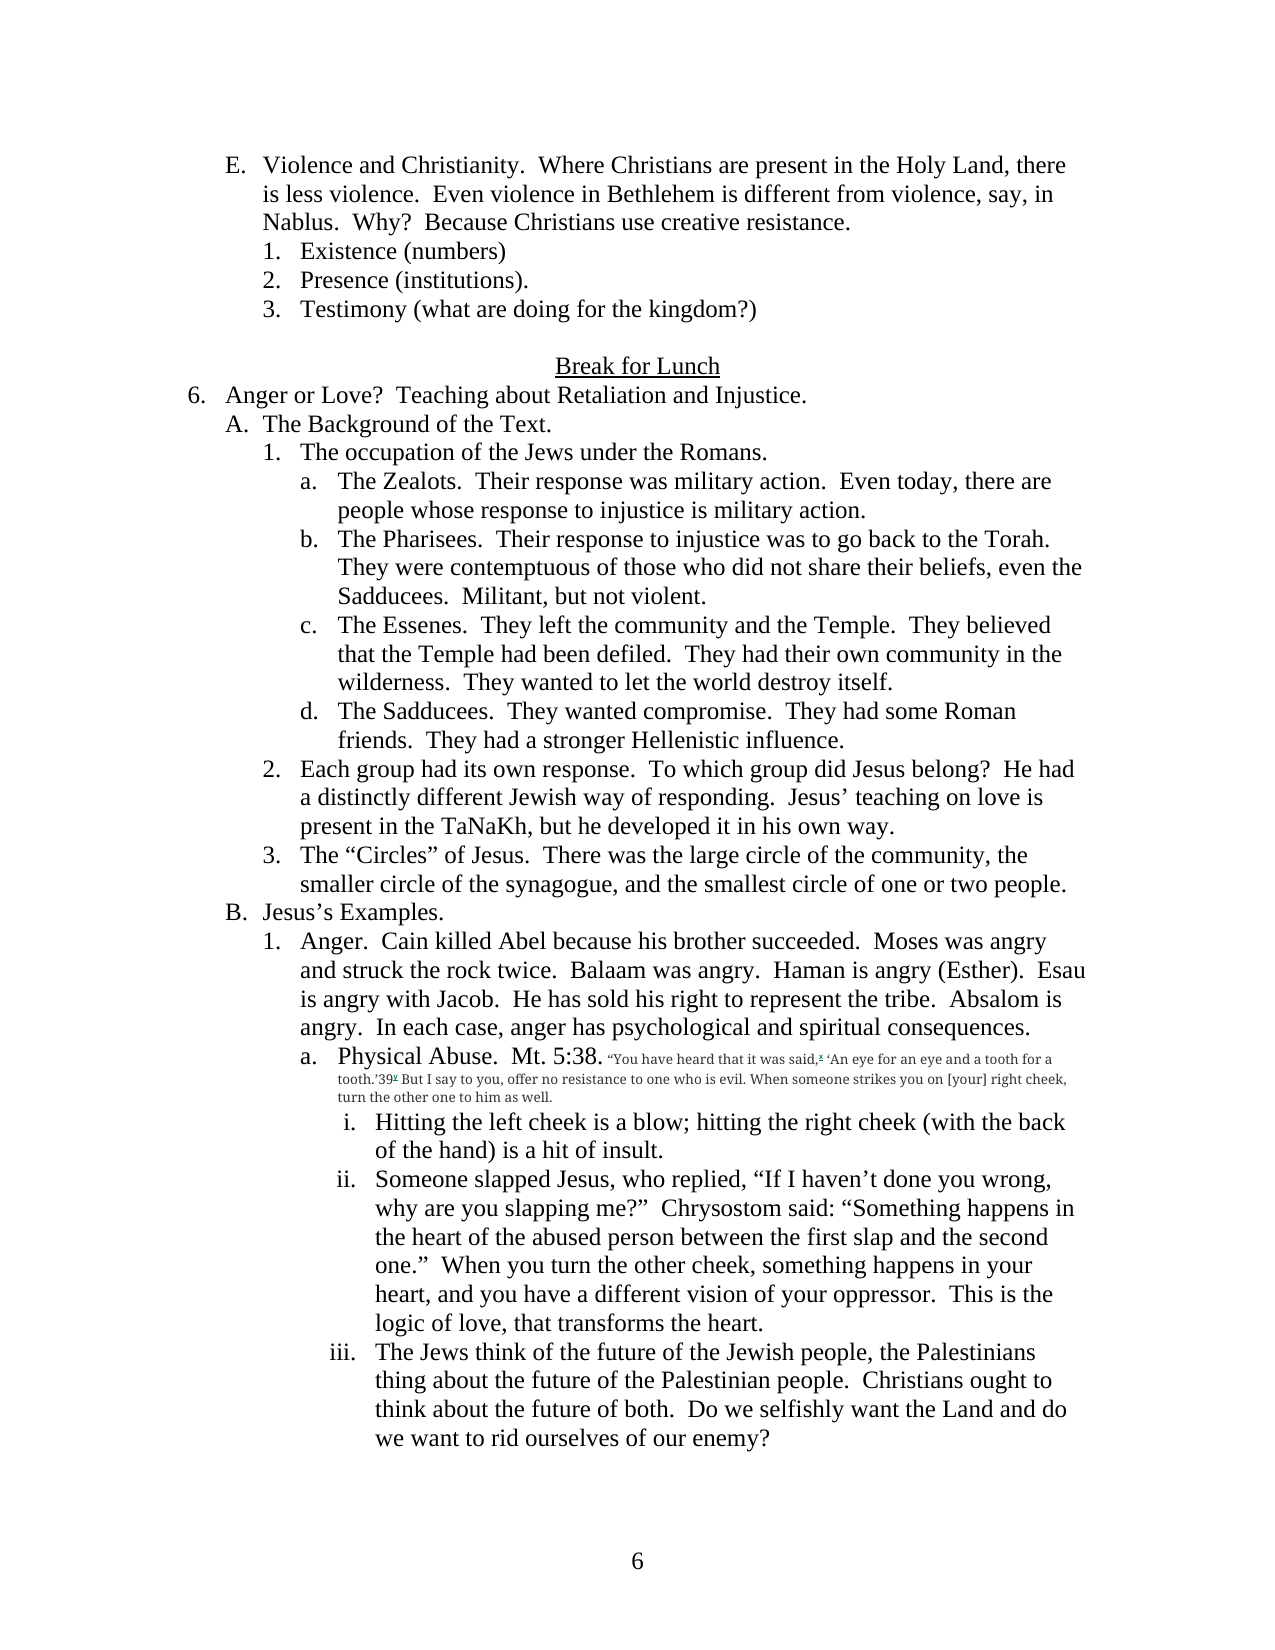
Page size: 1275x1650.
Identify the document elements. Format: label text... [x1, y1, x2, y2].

list Each group had its own response. To which group did Jesus belong? He had a distinctly different Jewish way of responding. Jesus’ teaching on love is present in the TaNaKh, but he developed it in his own way. [262, 754, 1087, 840]
list The Background of the Text. [225, 409, 1087, 437]
list Testimony (what are doing for the kingdom?) [262, 294, 1087, 322]
list Anger or Love? Teaching about Retaliation and Injustice. [187, 380, 1087, 409]
text Break for Lunch [187, 351, 1087, 380]
list Anger. Cain killed Abel because his brother succeeded. Moses was angry and struck the rock twice. Balaam was angry. Haman is angry (Esther). Esau is angry with Jacob. He has sold his right to represent the tribe. Absalom is angry. In each case, anger has psychological and spiritual consequences. [262, 926, 1087, 1041]
list The “Circles” of Jesus. There was the large circle of the community, the smaller circle of the synagogue, and the smallest circle of one or two people. [262, 840, 1087, 897]
list The Jews think of the future of the Jewish people, the Palestinians thing about the future of the Palestinian people. Christians ought to think about the future of both. Do we selfishly want the Land and do we want to rid ourselves of our enemy? [356, 1337, 1087, 1452]
list Violence and Christianity. Where Christians are present in the Holy Land, there is less violence. Even violence in Bethlehem is different from violence, say, in Nablus. Why? Because Christians use creative resistance. [225, 150, 1087, 236]
list Jesus’s Examples. [225, 897, 1087, 926]
list The occupation of the Jews under the Romans. [262, 437, 1087, 466]
list The Essenes. They left the community and the Temple. They believed that the Temple had been defiled. They had their own community in the wilderness. They wanted to let the world destroy itself. [300, 610, 1087, 696]
list The Sadducees. They wanted compromise. They had some Roman friends. They had a stronger Hellenistic influence. [300, 696, 1087, 754]
list Someone slapped Jesus, who replied, “If I haven’t done you wrong, why are you slapping me?” Chrysostom said: “Something happens in the heart of the abused person between the first slap and the second one.” When you turn the other cheek, something happens in your heart, and you have a different vision of your oppressor. This is the logic of love, that transforms the heart. [356, 1164, 1087, 1337]
list The Pharisees. Their response to injustice was to go back to the Torah. They were contemptuous of those who did not share their beliefs, even the Sadducees. Militant, but not violent. [300, 524, 1087, 610]
list Presence (institutions). [262, 265, 1087, 294]
list The Zealots. Their response was military action. Even today, there are people whose response to injustice is military action. [300, 466, 1087, 524]
list Physical Abuse. Mt. 5:38. “You have heard that it was said,x ‘An eye for an eye and a tooth for a tooth.’39y But I say to you, offer no resistance to one who is evil. When someone strikes you on [your] right cheek, turn the other one to him as well. [300, 1041, 1087, 1107]
list Existence (numbers) [262, 236, 1087, 265]
list Hitting the left cheek is a blow; hitting the right cheek (with the back of the hand) is a hit of insult. [356, 1107, 1087, 1164]
